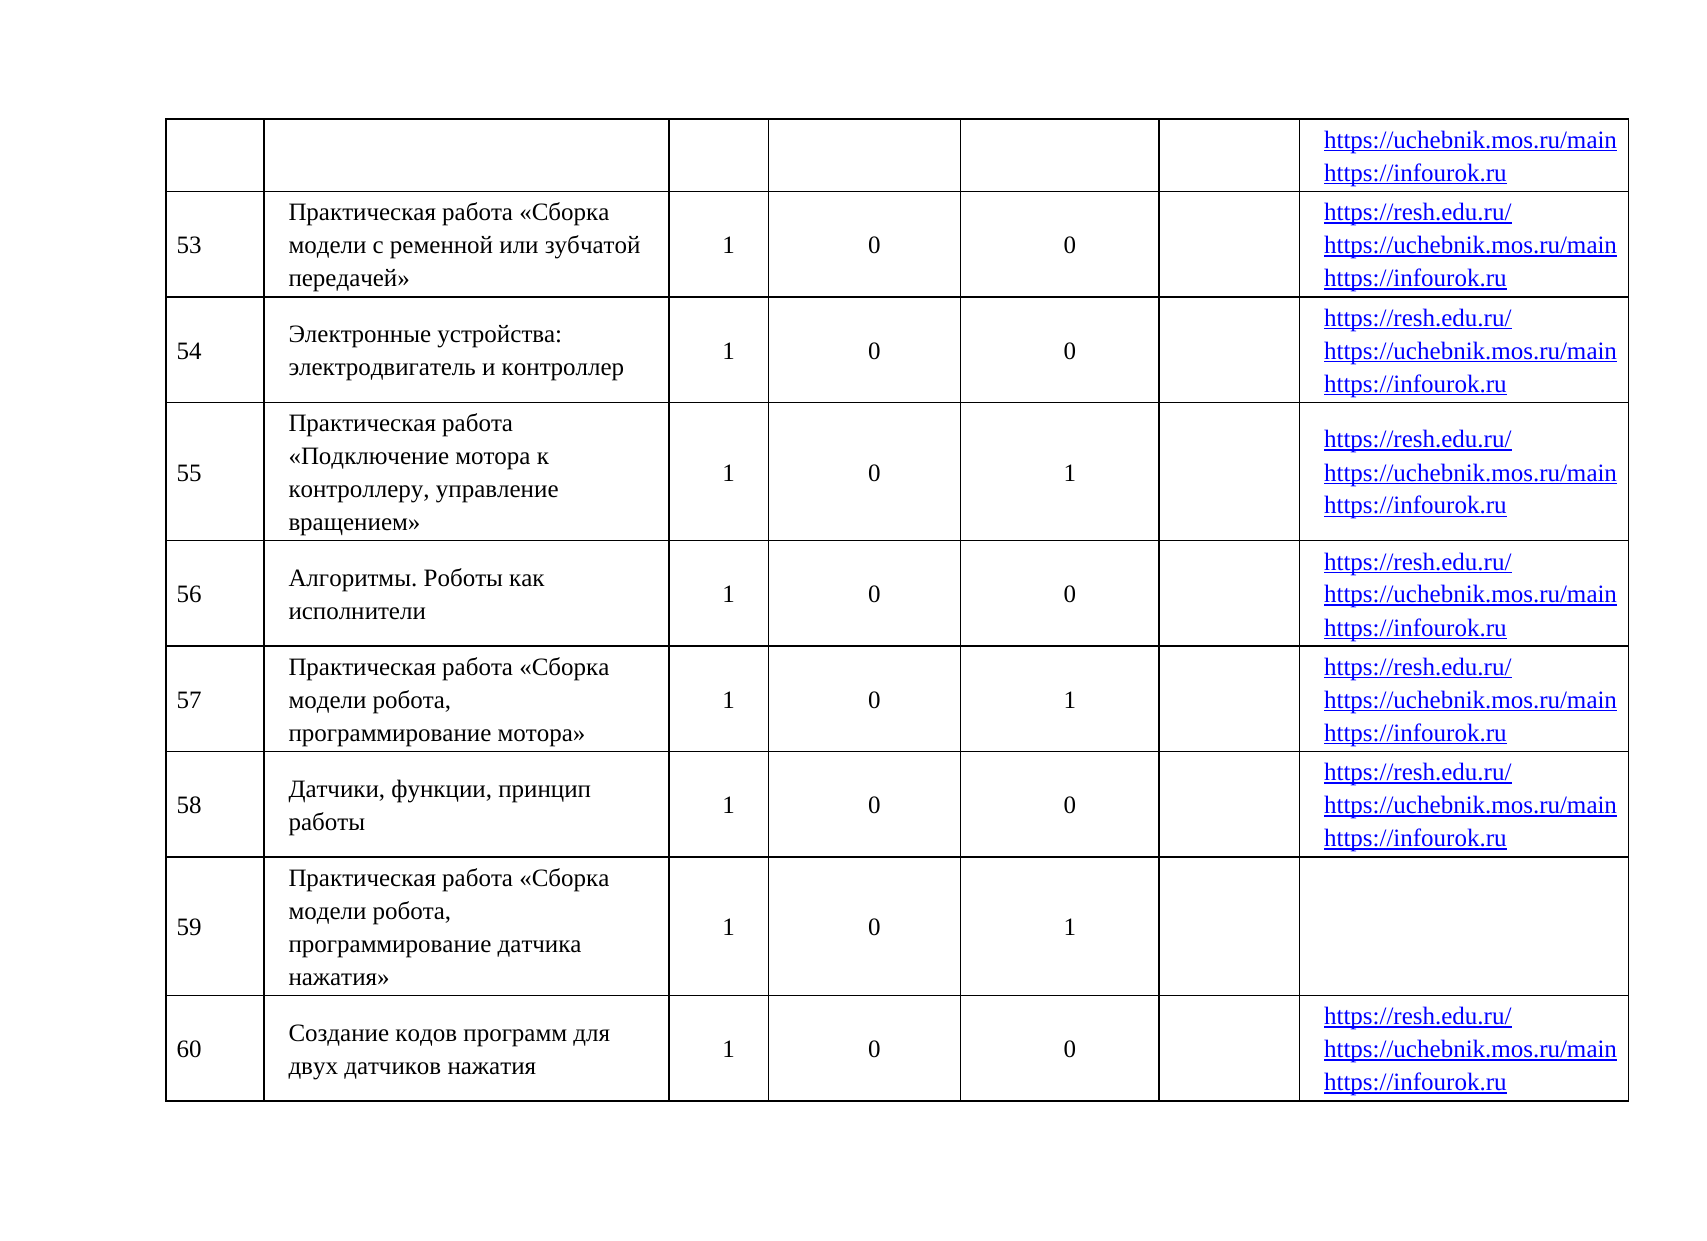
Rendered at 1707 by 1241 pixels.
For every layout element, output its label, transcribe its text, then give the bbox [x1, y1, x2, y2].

table_cell [1160, 858, 1299, 994]
table_cell Датчики, функции, принцип работы [265, 752, 668, 856]
table_cell 55 [167, 403, 263, 540]
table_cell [265, 120, 668, 191]
table_cell https://resh.edu.ru/ https://uchebnik.mos.ru/main https://infourok.ru [1300, 647, 1628, 751]
table_cell 0 [769, 752, 960, 856]
table_cell Практическая работа «Подключение мотора к контроллеру, управление вращением» [265, 403, 668, 540]
table_cell [1160, 647, 1299, 751]
table_cell 0 [769, 996, 960, 1100]
table_cell 0 [961, 192, 1158, 296]
table_cell 1 [670, 120, 768, 191]
table_cell https://resh.edu.ru/ https://uchebnik.mos.ru/main https://infourok.ru [1300, 541, 1628, 645]
table_cell 0 [961, 541, 1158, 645]
table_cell Алгоритмы. Роботы как исполнители [265, 541, 668, 645]
table_cell Практическая работа «Сборка модели с ременной или зубчатой передачей» [265, 192, 668, 296]
table_cell 1 [670, 541, 768, 645]
table_cell 0 [769, 403, 960, 540]
table_cell 57 [167, 647, 263, 751]
table_cell 0 [961, 298, 1158, 401]
table_cell [1300, 858, 1628, 994]
table_cell 59 [167, 858, 263, 994]
table_cell 1 [670, 752, 768, 856]
table_cell 0 [769, 647, 960, 751]
table_cell 1 [670, 858, 768, 994]
table_cell [1160, 752, 1299, 856]
table_cell 60 [167, 996, 263, 1100]
table_cell Создание кодов программ для двух датчиков нажатия [265, 996, 668, 1100]
table_cell 53 [167, 192, 263, 296]
table_cell 0 [769, 192, 960, 296]
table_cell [1300, 192, 1628, 296]
table_cell 0 [961, 120, 1158, 191]
table_cell 1 [670, 996, 768, 1100]
table_cell Практическая работа «Сборка модели робота, программирование мотора» [265, 647, 668, 751]
table_cell [1160, 120, 1299, 191]
table_cell 0 [961, 996, 1158, 1100]
table_cell [1160, 541, 1299, 645]
table_cell [1160, 192, 1299, 296]
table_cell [1300, 996, 1628, 1100]
table_cell 0 [769, 298, 960, 401]
table_cell 0 [961, 752, 1158, 856]
table_cell 54 [167, 298, 263, 401]
table_cell 1 [670, 298, 768, 401]
table_cell 1 [670, 647, 768, 751]
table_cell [1300, 120, 1628, 191]
table_cell 1 [670, 403, 768, 540]
table_cell [1160, 403, 1299, 540]
table_cell 52 [167, 120, 263, 191]
table_cell https://resh.edu.ru/ https://uchebnik.mos.ru/main https://infourok.ru [1300, 403, 1628, 540]
table_cell Электронные устройства: электродвигатель и контроллер [265, 298, 668, 401]
table_cell [1160, 298, 1299, 401]
table_cell 58 [167, 752, 263, 856]
table_cell https://resh.edu.ru/ https://uchebnik.mos.ru/main https://infourok.ru [1300, 752, 1628, 856]
table_cell 56 [167, 541, 263, 645]
table_cell 1 [961, 647, 1158, 751]
table_cell 0 [769, 541, 960, 645]
table_cell Практическая работа «Сборка модели робота, программирование датчика нажатия» [265, 858, 668, 994]
table_cell 0 [769, 120, 960, 191]
table_cell 1 [961, 403, 1158, 540]
table_cell https://resh.edu.ru/ https://uchebnik.mos.ru/main https://infourok.ru [1300, 298, 1628, 401]
table_cell 1 [961, 858, 1158, 994]
table_cell 0 [769, 858, 960, 994]
table_cell [1160, 996, 1299, 1100]
table_cell 1 [670, 192, 768, 296]
